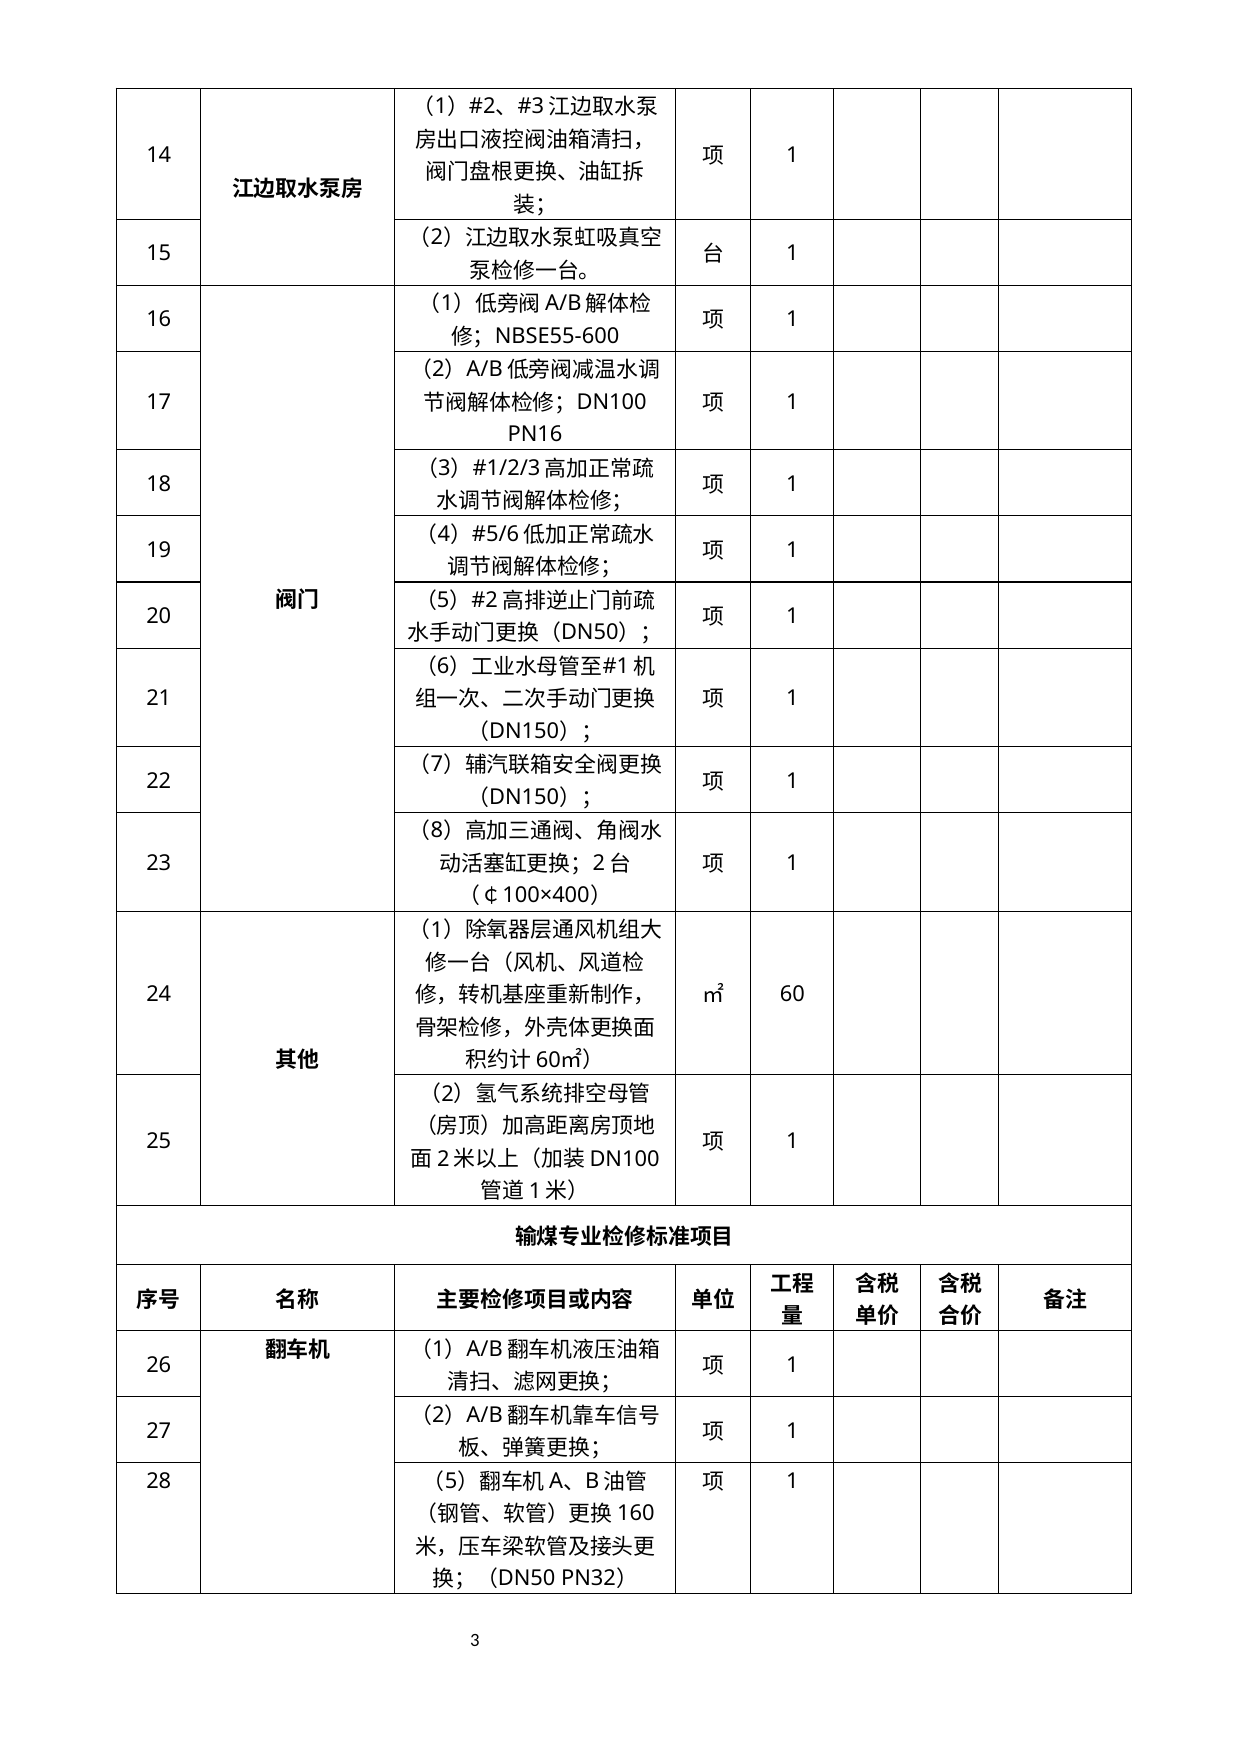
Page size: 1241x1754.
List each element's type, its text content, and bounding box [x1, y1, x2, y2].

table_cell 名称 [201, 1265, 394, 1330]
table_cell [999, 352, 1131, 449]
table_cell [834, 583, 920, 647]
table_cell 60 [751, 912, 833, 1074]
table_cell [999, 912, 1131, 1074]
table_cell [999, 813, 1131, 911]
table_cell （1）#2、#3江边取水泵房出口液控阀油箱清扫，阀门盘根更换、油缸拆装； [395, 89, 675, 219]
table_cell [834, 516, 920, 581]
table_cell 项 [676, 747, 750, 812]
table_cell [999, 1075, 1131, 1205]
table_cell 单位 [676, 1265, 750, 1330]
table_cell [999, 516, 1131, 581]
table_cell [999, 286, 1131, 351]
table_cell [921, 912, 998, 1074]
table_cell [921, 89, 998, 219]
table_cell 27 [117, 1397, 200, 1462]
table_cell 翻车机 [201, 1331, 394, 1593]
table_cell 1 [751, 1463, 833, 1593]
table_cell 项 [676, 1463, 750, 1593]
table_cell 含税 合价 [921, 1265, 998, 1330]
table_cell [834, 220, 920, 285]
table_cell [999, 450, 1131, 515]
table_cell （2）江边取水泵虹吸真空泵检修一台。 [395, 220, 675, 285]
table_cell 1 [751, 747, 833, 812]
table_cell 项 [676, 1075, 750, 1205]
table_cell 1 [751, 1075, 833, 1205]
table_cell 序号 [117, 1265, 200, 1330]
table_cell [999, 220, 1131, 285]
table_cell 1 [751, 813, 833, 911]
table_cell [921, 1463, 998, 1593]
table_cell 江边取水泵房 [201, 89, 394, 285]
table_cell 22 [117, 747, 200, 812]
table_cell 输煤专业检修标准项目 [117, 1206, 1131, 1264]
table_cell 1 [751, 286, 833, 351]
table_cell 项 [676, 649, 750, 746]
table_cell （7）辅汽联箱安全阀更换（DN150）； [395, 747, 675, 812]
table_cell 台 [676, 220, 750, 285]
table_cell [999, 89, 1131, 219]
table_cell 28 [117, 1463, 200, 1593]
table_cell 20 [117, 583, 200, 647]
table_cell 项 [676, 89, 750, 219]
table_cell ㎡ [676, 912, 750, 1074]
table_cell 17 [117, 352, 200, 449]
table_cell （2）氢气系统排空母管（房顶）加高距离房顶地面2米以上（加装DN100管道1米） [395, 1075, 675, 1205]
table_cell [921, 747, 998, 812]
table_cell （4）#5/6低加正常疏水调节阀解体检修； [395, 516, 675, 581]
table_cell （2）A/B翻车机靠车信号板、弹簧更换； [395, 1397, 675, 1462]
table_cell 项 [676, 450, 750, 515]
table_cell 14 [117, 89, 200, 219]
table_cell 项 [676, 286, 750, 351]
table_cell 21 [117, 649, 200, 746]
table_cell （1）低旁阀A/B解体检修；NBSE55-600 [395, 286, 675, 351]
table_cell [921, 286, 998, 351]
table_cell [921, 813, 998, 911]
table_cell 1 [751, 352, 833, 449]
table_cell [834, 1463, 920, 1593]
table_cell 1 [751, 1331, 833, 1396]
table_cell 主要检修项目或内容 [395, 1265, 675, 1330]
table_cell [834, 747, 920, 812]
table_cell 25 [117, 1075, 200, 1205]
table_cell [834, 450, 920, 515]
table_cell 1 [751, 649, 833, 746]
table_cell [921, 649, 998, 746]
table_cell （8）高加三通阀、角阀水动活塞缸更换；2台（￠100×400） [395, 813, 675, 911]
table_cell （1）除氧器层通风机组大修一台（风机、风道检修，转机基座重新制作，骨架检修，外壳体更换面积约计60㎡） [395, 912, 675, 1074]
table_cell [921, 1075, 998, 1205]
table_cell 含税单价 [834, 1265, 920, 1330]
table_cell 阀门 [201, 286, 394, 911]
table_cell [921, 450, 998, 515]
table_cell [834, 813, 920, 911]
table_cell [921, 220, 998, 285]
table_cell [834, 649, 920, 746]
table_cell [834, 1075, 920, 1205]
table_cell 1 [751, 516, 833, 581]
table_cell [921, 352, 998, 449]
table_cell 项 [676, 583, 750, 647]
table_cell [999, 747, 1131, 812]
table_cell 其他 [201, 912, 394, 1205]
table_cell 1 [751, 220, 833, 285]
table_cell 项 [676, 813, 750, 911]
table_cell 19 [117, 516, 200, 581]
table_cell 16 [117, 286, 200, 351]
table_cell （1）A/B翻车机液压油箱清扫、滤网更换； [395, 1331, 675, 1396]
table_cell 24 [117, 912, 200, 1074]
table_cell 1 [751, 89, 833, 219]
table_cell （5）#2高排逆止门前疏水手动门更换（DN50）； [395, 583, 675, 647]
table_cell （5）翻车机A、B油管（钢管、软管）更换160米，压车梁软管及接头更换；（DN50 PN32） [395, 1463, 675, 1593]
table_cell [834, 912, 920, 1074]
table_cell [834, 1397, 920, 1462]
table_cell 18 [117, 450, 200, 515]
table_cell [921, 1397, 998, 1462]
table_cell [834, 352, 920, 449]
table_cell 工程量 [751, 1265, 833, 1330]
table_cell [999, 1463, 1131, 1593]
table_cell 1 [751, 583, 833, 647]
table_cell 项 [676, 1331, 750, 1396]
table_cell [834, 1331, 920, 1396]
table_cell 26 [117, 1331, 200, 1396]
table_cell 1 [751, 450, 833, 515]
table_cell [921, 1331, 998, 1396]
table_cell （6）工业水母管至#1机组一次、二次手动门更换（DN150）； [395, 649, 675, 746]
table_cell 备注 [999, 1265, 1131, 1330]
table_cell （3）#1/2/3高加正常疏水调节阀解体检修； [395, 450, 675, 515]
table_cell [834, 286, 920, 351]
table_cell 项 [676, 352, 750, 449]
table_cell [999, 1331, 1131, 1396]
table_cell 1 [751, 1397, 833, 1462]
table_cell 项 [676, 516, 750, 581]
table_cell [834, 89, 920, 219]
table_cell [921, 583, 998, 647]
table_cell [921, 516, 998, 581]
table_cell 23 [117, 813, 200, 911]
table_cell 15 [117, 220, 200, 285]
table_cell [999, 1397, 1131, 1462]
table_cell [999, 649, 1131, 746]
table_cell [999, 583, 1131, 647]
table_cell 项 [676, 1397, 750, 1462]
table_cell （2）A/B低旁阀减温水调节阀解体检修；DN100 PN16 [395, 352, 675, 449]
